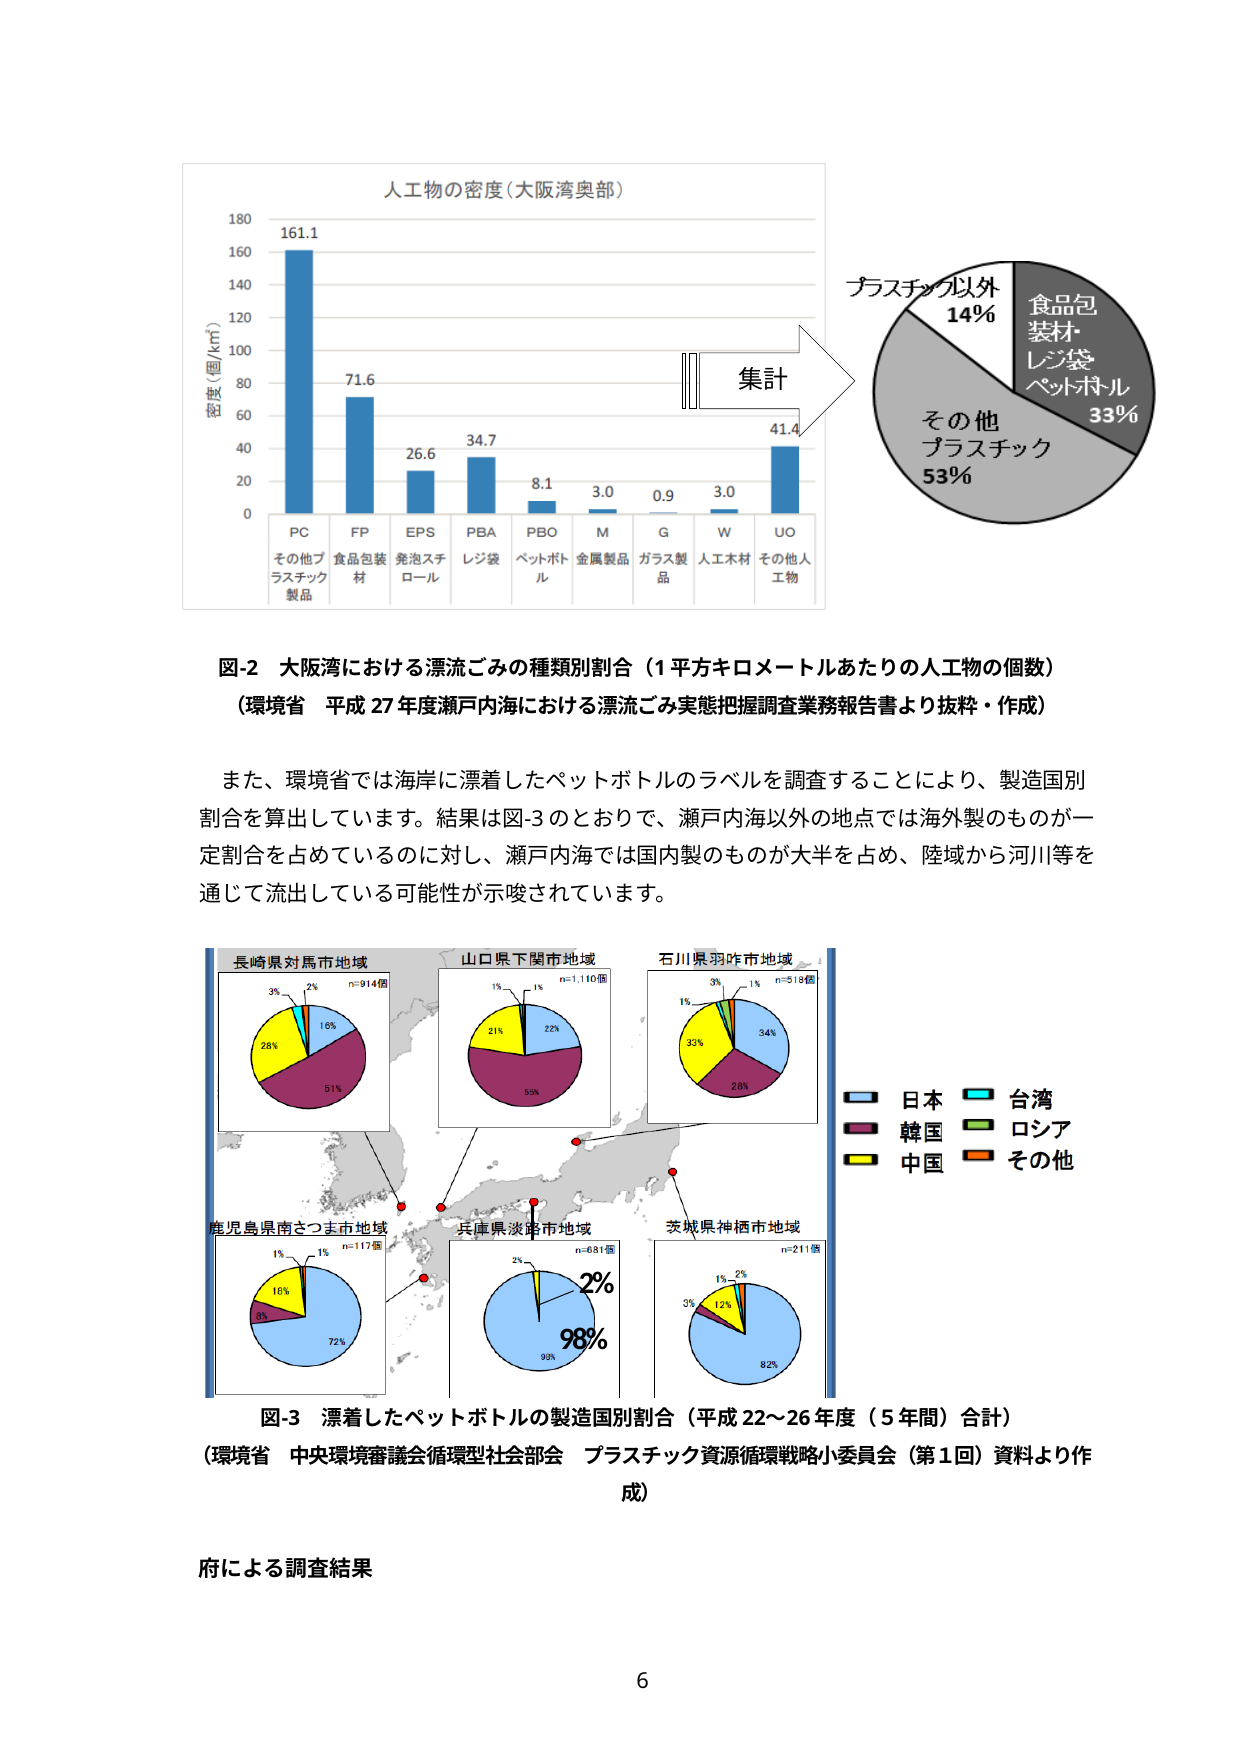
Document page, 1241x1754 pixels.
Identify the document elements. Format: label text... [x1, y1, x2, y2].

picture [177, 160, 838, 614]
text （環境省 平成27年度瀬戸内海における漂流ごみ実態把握調査業務報告書より抜粋・作成） [177, 686, 1107, 723]
text また、環境省では海岸に漂着したペットボトルのラベルを調査することにより、製造国別割合を算出しています。結果は図-3のとおりで、瀬戸内海以外の地点では海外製のものが一定割合を占めているのに対し、瀬戸内海では国内製のものが大半を占め、陸域から河川等を通じて流出している可能性が示唆されています。 [199, 761, 1107, 911]
text 府による調査結果 [177, 1548, 1107, 1586]
text 図-2 大阪湾における漂流ごみの種類別割合（1平方キロメートルあたりの人工物の個数） [177, 648, 1107, 686]
table_header 図-3 漂着したペットボトルの製造国別割合（平成22～26年度（５年間）合計） （環境省 中央環境審議会循環型社会部会 プラスチック資源循環戦略小委員会（第１回）資料より作成） [177, 948, 1106, 1511]
